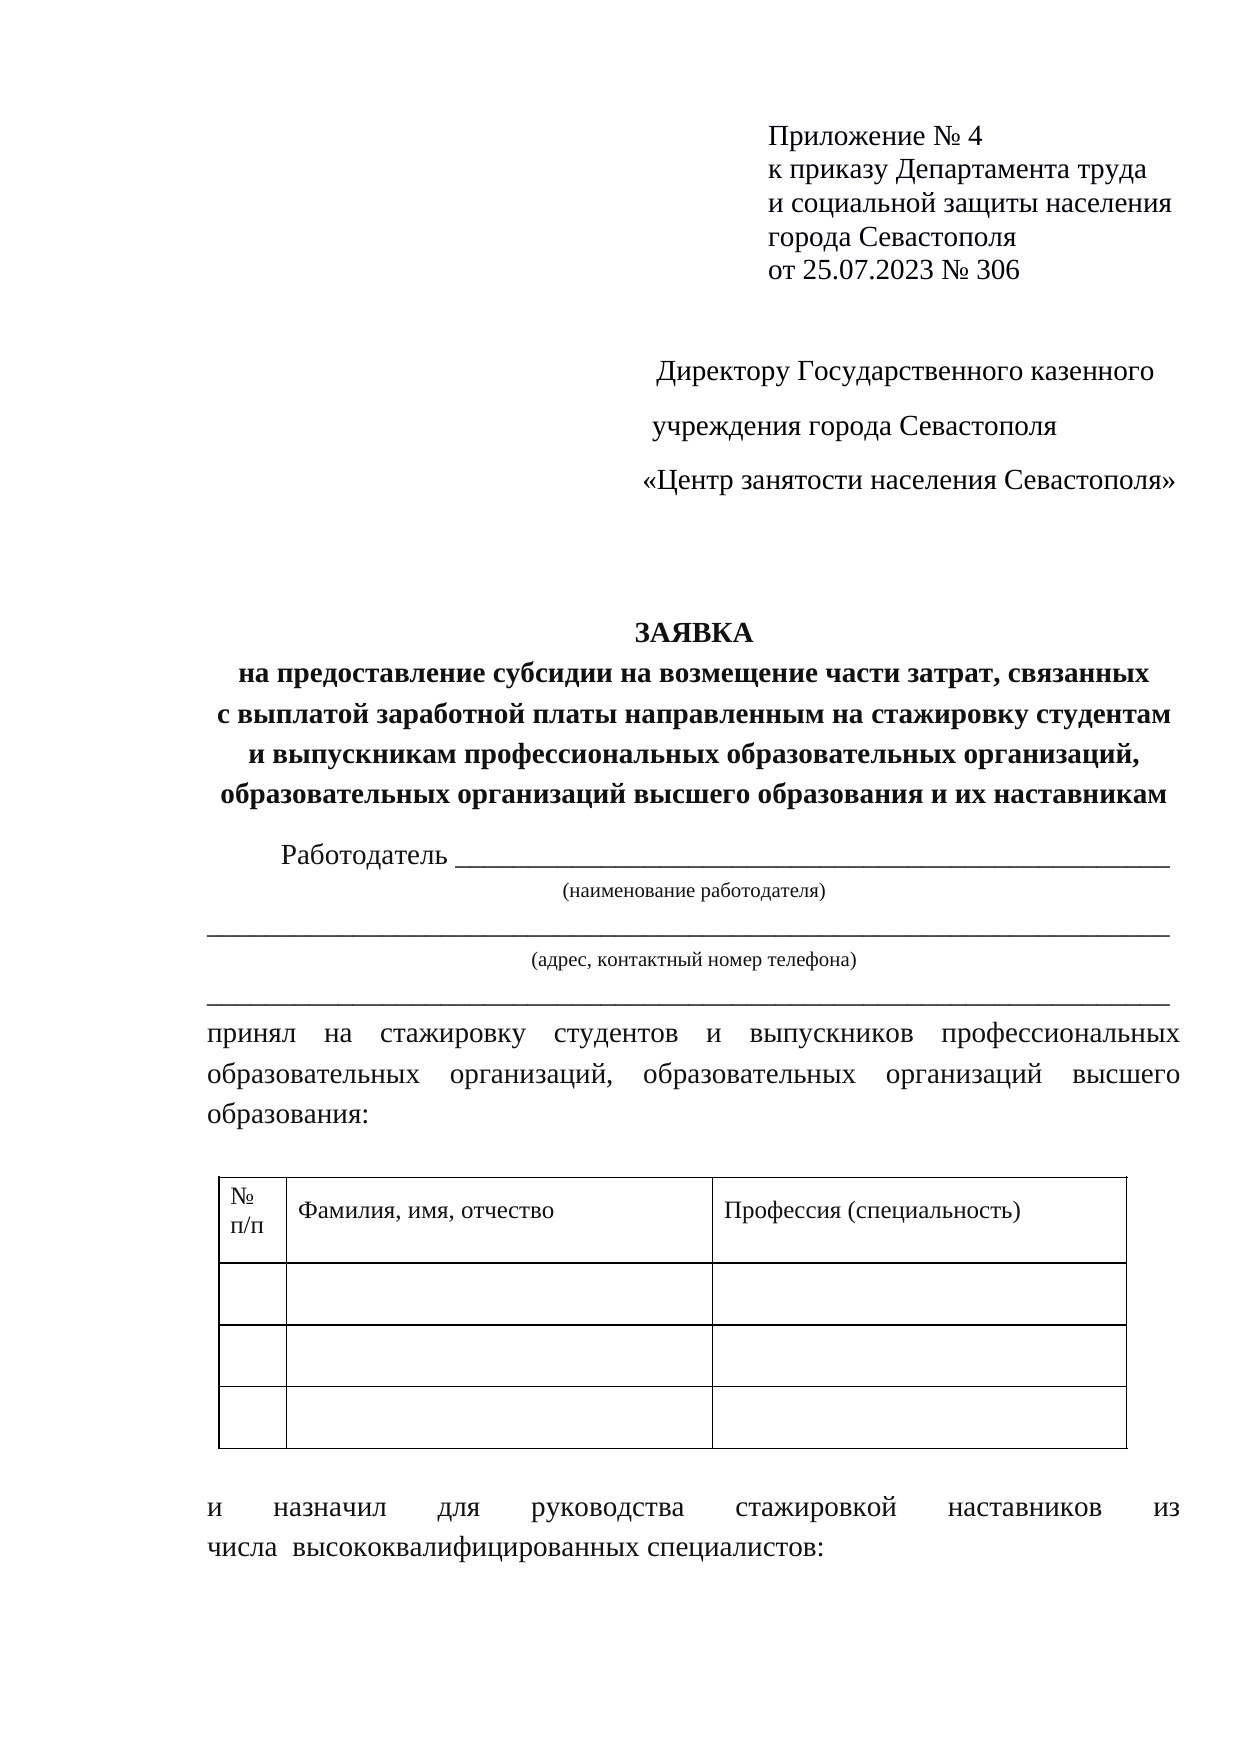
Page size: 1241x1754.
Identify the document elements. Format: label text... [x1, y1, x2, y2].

table_cell [287, 1387, 712, 1447]
text (наименование работодателя) [207, 877, 1181, 902]
table_cell [220, 1264, 286, 1324]
table_header Профессия (специальность) [713, 1178, 1126, 1262]
table_cell [713, 1387, 1126, 1447]
table_cell [287, 1264, 712, 1324]
table_cell [220, 1387, 286, 1447]
text Работодатель _________________________________________________ [207, 837, 1181, 871]
text от 25.07.2023 № 306 [768, 252, 1181, 286]
text ЗАЯВКА [207, 615, 1181, 649]
text к приказу Департамента труда [768, 152, 1181, 185]
text Приложение № 4 [768, 118, 1181, 152]
text учреждения города Севастополя [207, 408, 1181, 441]
text и социальной защиты населения города Севастополя [768, 185, 1181, 252]
table_cell [713, 1264, 1126, 1324]
table_cell [220, 1326, 286, 1386]
table_cell [713, 1326, 1126, 1386]
text на предоставление субсидии на возмещение части затрат, связанных с выплатой заработной платы направленным на стажировку студентам и выпускникам профессиональных образовательных организаций, образовательных организаций высшего образования и их наставникам [207, 656, 1181, 810]
table_header Фамилия, имя, отчество [287, 1178, 712, 1262]
table_cell [287, 1326, 712, 1386]
text и назначил для руководства стажировкой наставников из числа высококвалифицированных специалистов: [207, 1489, 1181, 1563]
text «Центр занятости населения Севастополя» [207, 462, 1181, 496]
table_header № п/п [220, 1178, 286, 1262]
text __________________________________________________________________ принял на стажировку студентов и выпускников профессиональных образовательных организаций, образовательных организаций высшего образования: [207, 975, 1181, 1129]
text Директору Государственного казенного [207, 353, 1181, 386]
text __________________________________________________________________ [207, 906, 1181, 940]
text (адрес, контактный номер телефона) [207, 947, 1181, 971]
